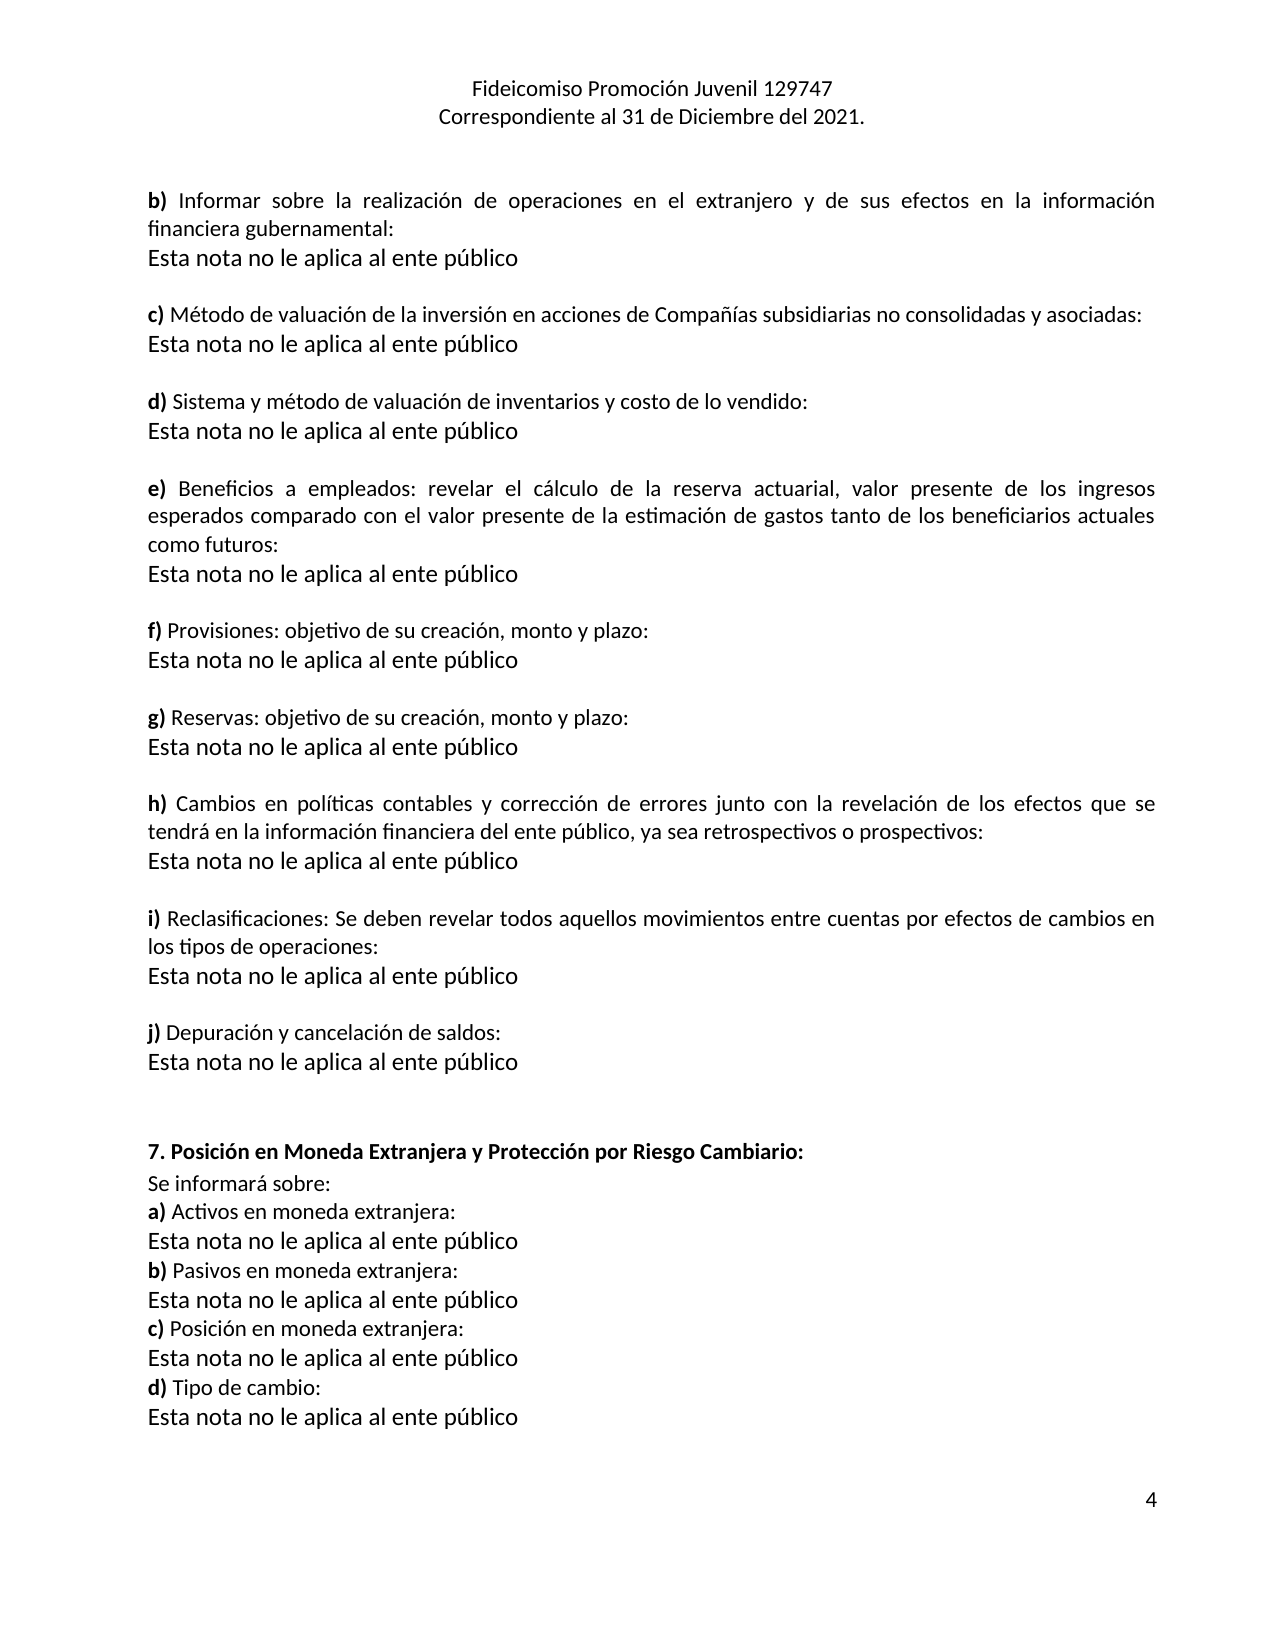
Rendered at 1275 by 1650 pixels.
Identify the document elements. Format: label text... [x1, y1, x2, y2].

text j) Depuración y cancelación de saldos: [148, 1018, 1157, 1047]
text Se informará sobre: [148, 1169, 1157, 1197]
text a) Activos en moneda extranjera: [148, 1197, 1157, 1226]
text h) Cambios en políticas contables y corrección de errores junto con la revelación de los efectos que se tendrá en la información financiera del ente público, ya sea retrospectivos o prospectivos: [148, 789, 1157, 845]
text Esta nota no le aplica al ente público [148, 960, 1157, 991]
text Esta nota no le aplica al ente público [148, 1226, 1157, 1256]
text e) Beneficios a empleados: revelar el cálculo de la reserva actuarial, valor presente de los ingresos esperados comparado con el valor presente de la estimación de gastos tanto de los beneficiarios actuales como futuros: [148, 474, 1157, 558]
text c) Posición en moneda extranjera: [148, 1314, 1157, 1343]
text Esta nota no le aplica al ente público [148, 1401, 1157, 1432]
text Esta nota no le aplica al ente público [148, 1343, 1157, 1373]
text i) Reclasificaciones: Se deben revelar todos aquellos movimientos entre cuentas por efectos de cambios en los tipos de operaciones: [148, 904, 1157, 960]
text Esta nota no le aplica al ente público [148, 242, 1157, 272]
text Esta nota no le aplica al ente público [148, 328, 1157, 359]
text Esta nota no le aplica al ente público [148, 845, 1157, 876]
text Esta nota no le aplica al ente público [148, 1284, 1157, 1314]
text Esta nota no le aplica al ente público [148, 415, 1157, 446]
text b) Informar sobre la realización de operaciones en el extranjero y de sus efectos en la información financiera gubernamental: [148, 186, 1157, 242]
text c) Método de valuación de la inversión en acciones de Compañías subsidiarias no consolidadas y asociadas: [148, 301, 1157, 328]
text g) Reservas: objetivo de su creación, monto y plazo: [148, 703, 1157, 731]
subtitle 7. Posición en Moneda Extranjera y Protección por Riesgo Cambiario: [148, 1137, 1157, 1165]
text b) Pasivos en moneda extranjera: [148, 1256, 1157, 1284]
text f) Provisiones: objetivo de su creación, monto y plazo: [148, 616, 1157, 644]
text d) Tipo de cambio: [148, 1373, 1157, 1401]
text d) Sistema y método de valuación de inventarios y costo de lo vendido: [148, 387, 1157, 415]
text Esta nota no le aplica al ente público [148, 731, 1157, 761]
text Esta nota no le aplica al ente público [148, 644, 1157, 675]
text Esta nota no le aplica al ente público [148, 1047, 1157, 1077]
text Esta nota no le aplica al ente público [148, 558, 1157, 588]
